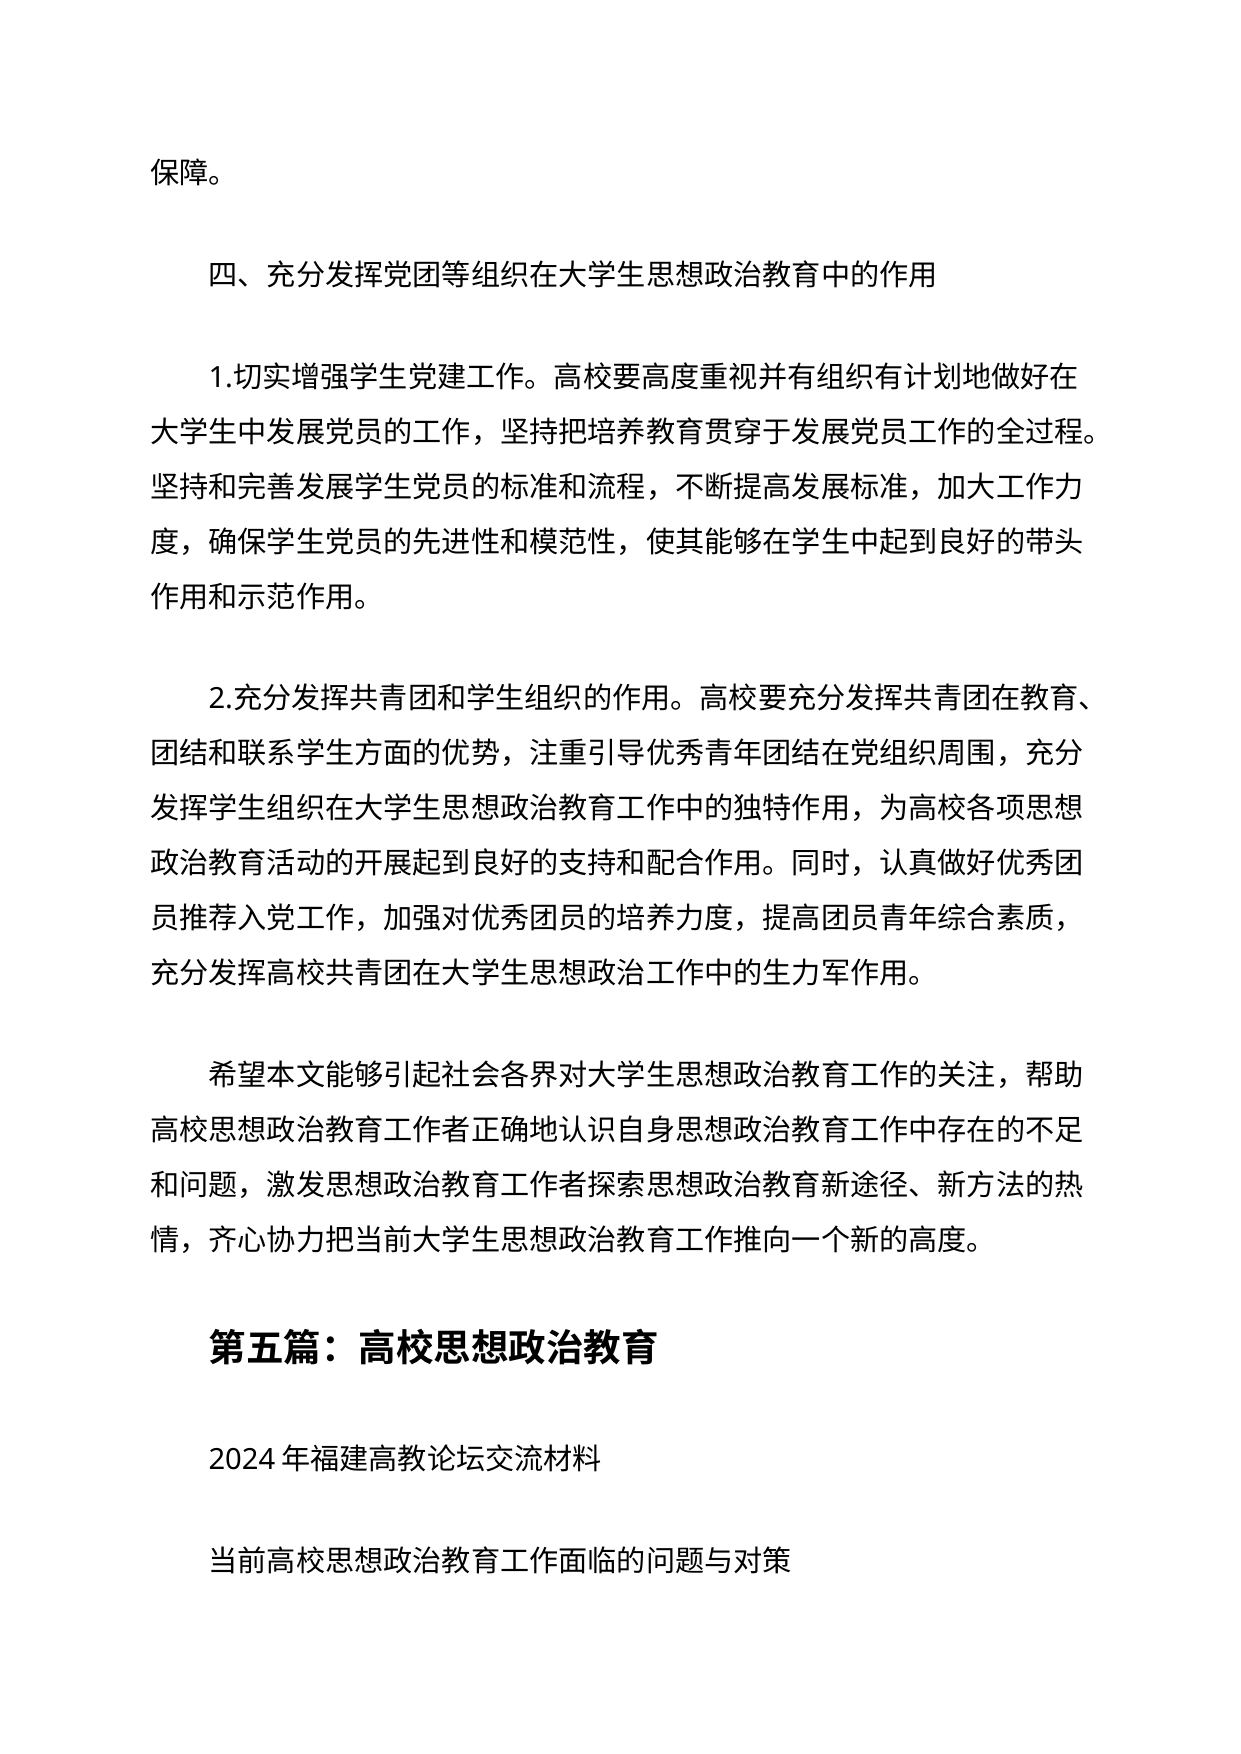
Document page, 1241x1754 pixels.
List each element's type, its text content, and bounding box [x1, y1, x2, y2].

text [150, 150, 1090, 192]
text 2.充分发挥共青团和学生组织的作用。高校要充分发挥共青团在教育、团结和联系学生方面的优势，注重引导优秀青年团结在党组织周围，充分发挥学生组织在大学生思想政治教育工作中的独特作用，为高校各项思想政治教育活动的开展起到良好的支持和配合作用。同时，认真做好优秀团员推荐入党工作，加强对优秀团员的培养力度，提高团员青年综合素质，充分发挥高校共青团在大学生思想政治工作中的生力军作用。 [150, 675, 1090, 992]
text 1.切实增强学生党建工作。高校要高度重视并有组织有计划地做好在大学生中发展党员的工作，坚持把培养教育贯穿于发展党员工作的全过程。坚持和完善发展学生党员的标准和流程，不断提高发展标准，加大工作力度，确保学生党员的先进性和模范性，使其能够在学生中起到良好的带头作用和示范作用。 [150, 353, 1090, 616]
text 第五篇：高校思想政治教育 [150, 1318, 1090, 1372]
text 希望本文能够引起社会各界对大学生思想政治教育工作的关注，帮助高校思想政治教育工作者正确地认识自身思想政治教育工作中存在的不足和问题，激发思想政治教育工作者探索思想政治教育新途径、新方法的热情，齐心协力把当前大学生思想政治教育工作推向一个新的高度。 [150, 1051, 1090, 1258]
text 2024年福建高教论坛交流材料 [150, 1435, 1090, 1478]
text 当前高校思想政治教育工作面临的问题与对策 [150, 1537, 1090, 1579]
text 四、充分发挥党团等组织在大学生思想政治教育中的作用 [150, 252, 1090, 294]
